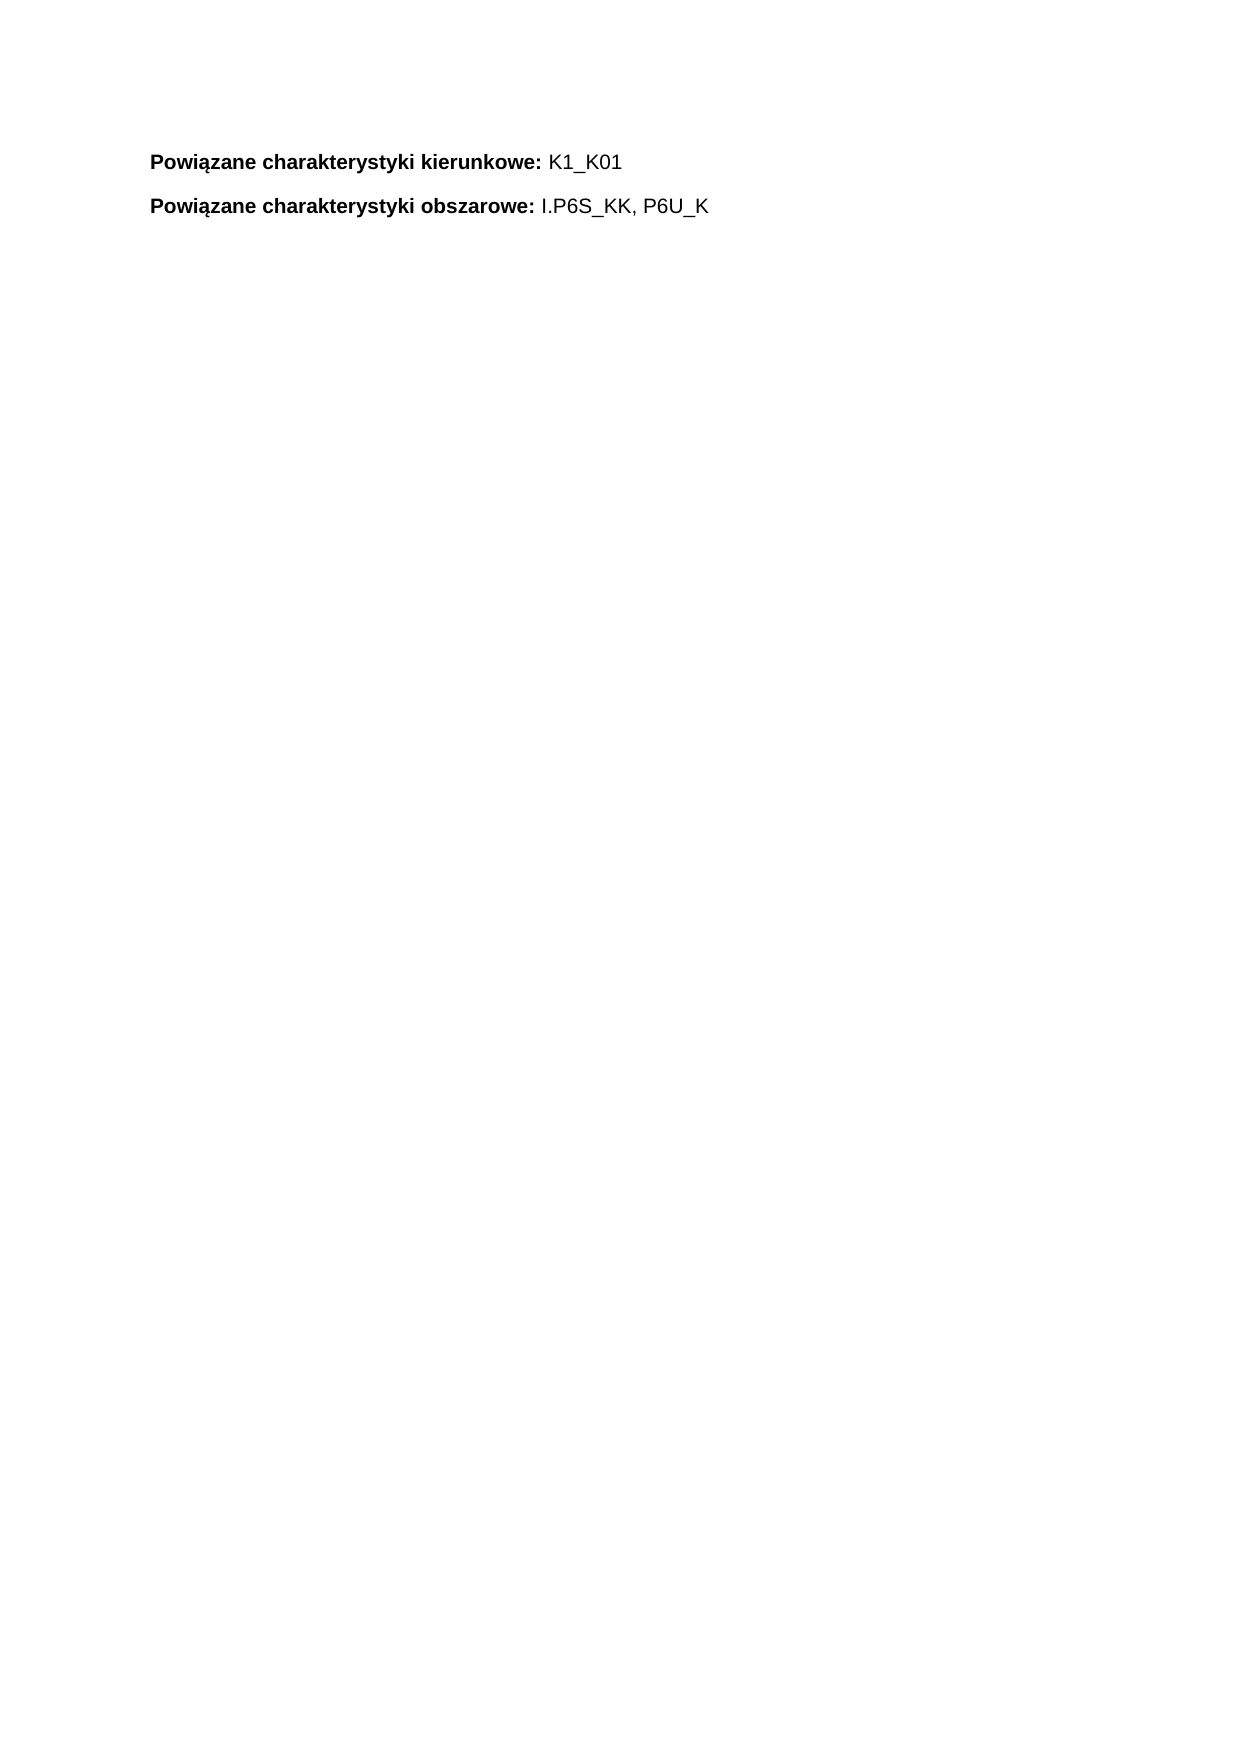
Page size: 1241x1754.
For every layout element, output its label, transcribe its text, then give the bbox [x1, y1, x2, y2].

text Powiązane charakterystyki obszarowe: I.P6S_KK, P6U_K [150, 194, 1090, 218]
text Powiązane charakterystyki kierunkowe: K1_K01 [150, 150, 1090, 174]
